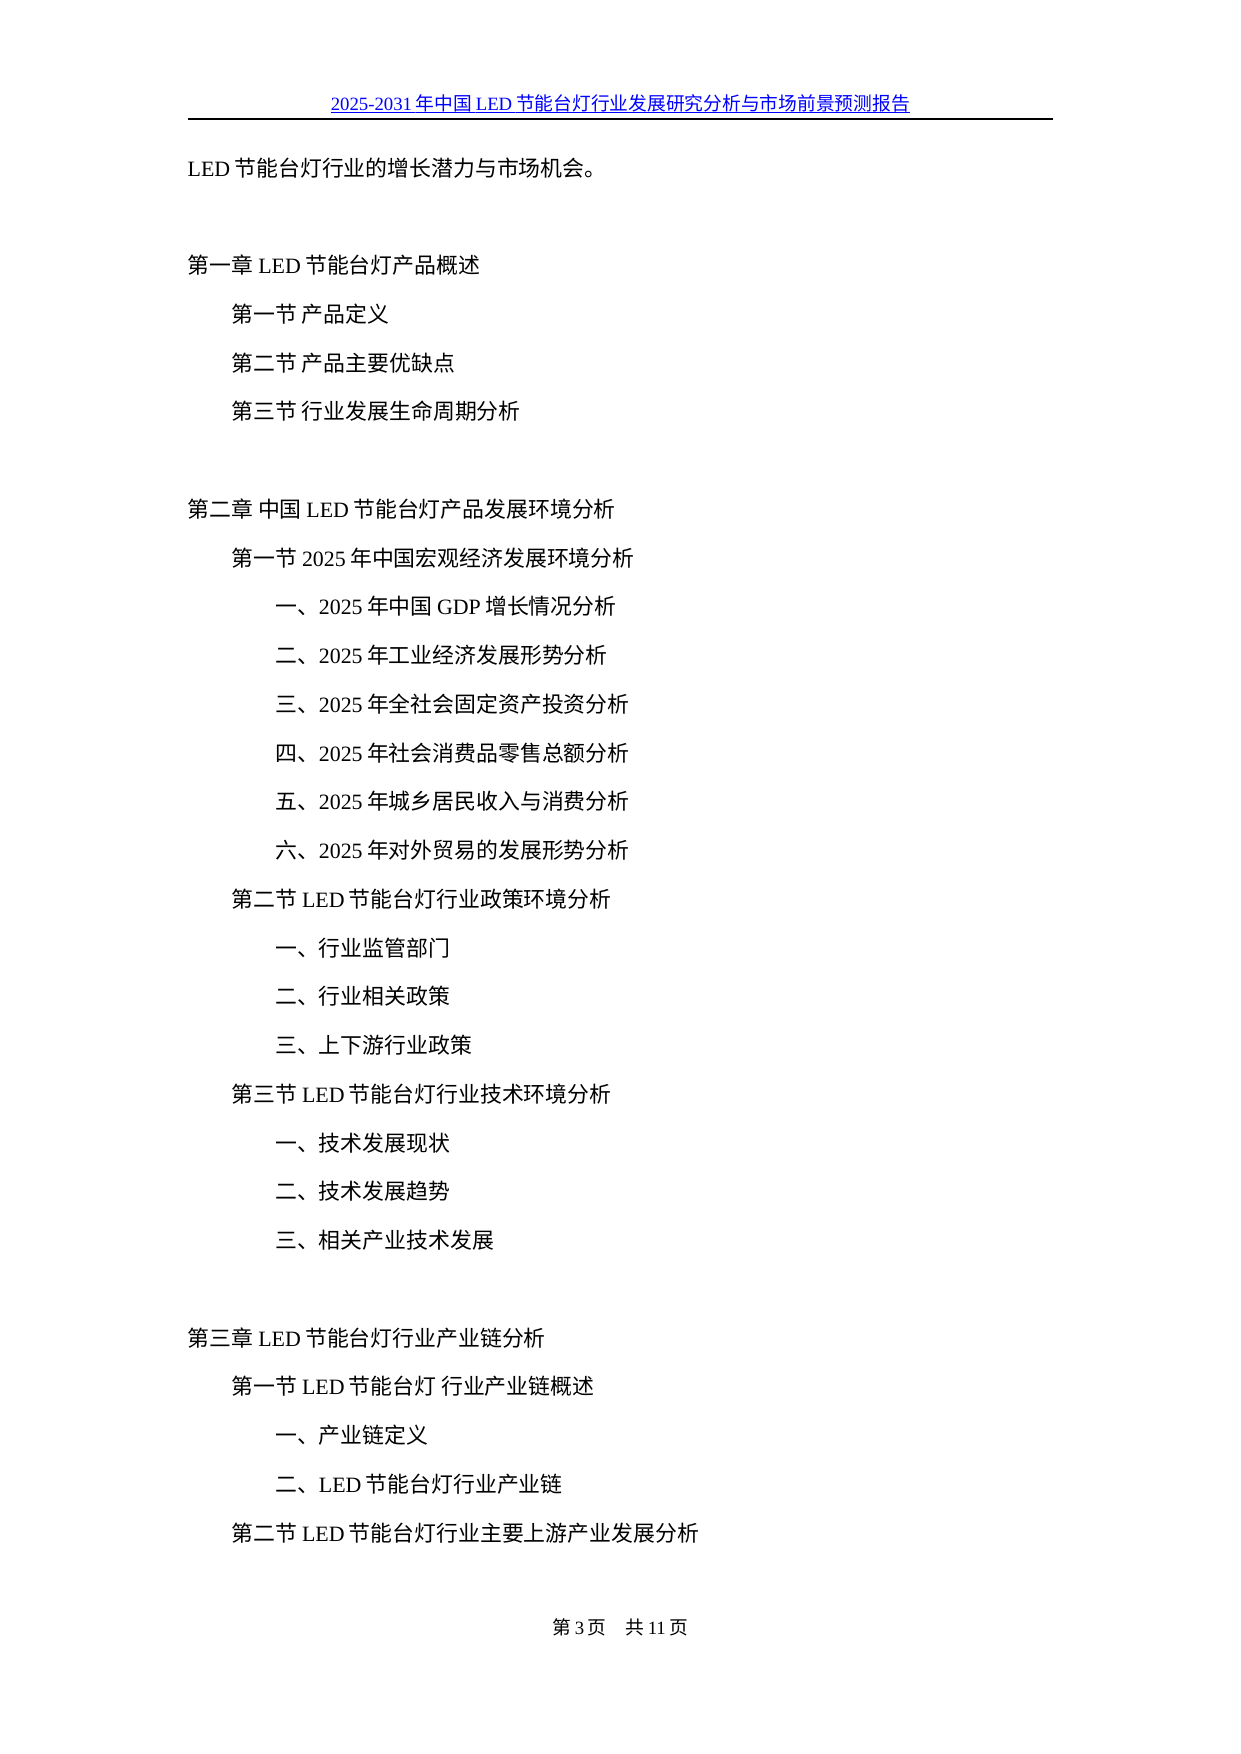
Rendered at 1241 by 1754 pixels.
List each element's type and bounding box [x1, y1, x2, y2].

text [187, 150, 1053, 1548]
